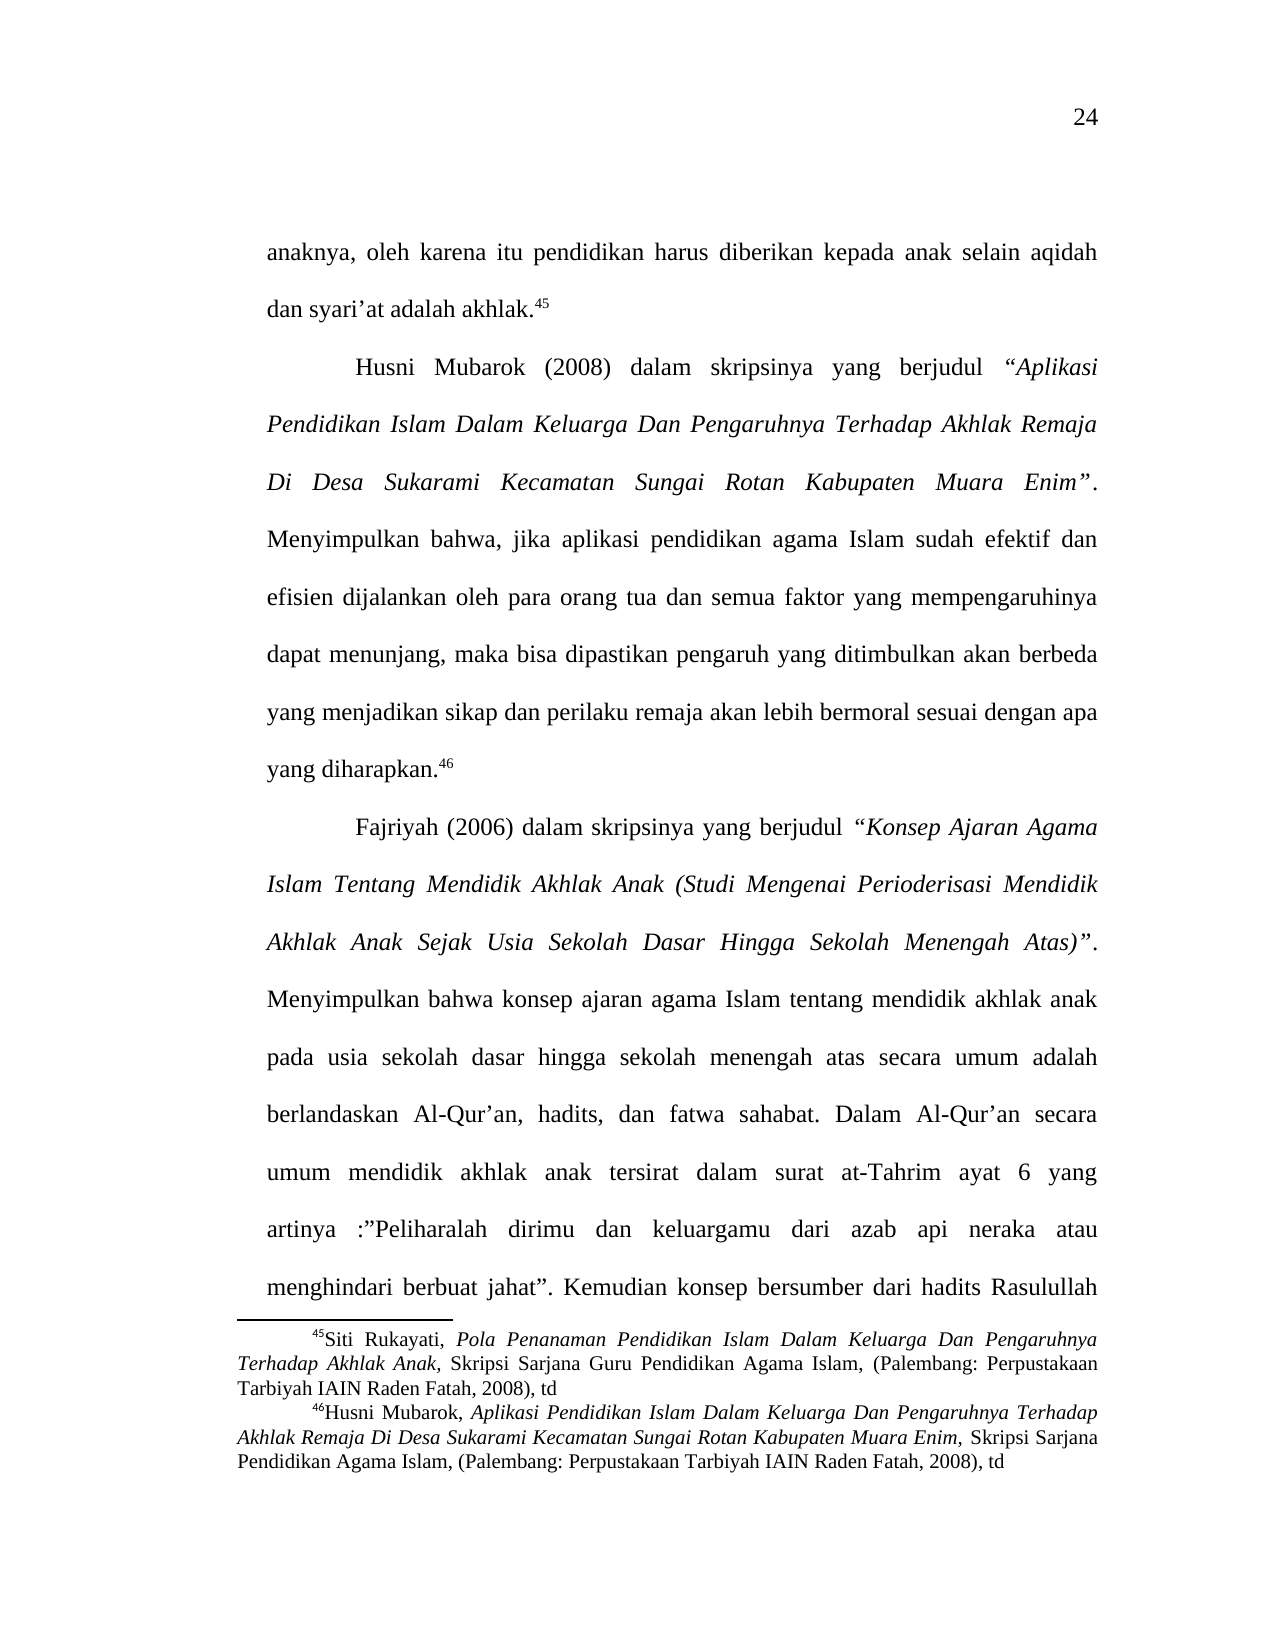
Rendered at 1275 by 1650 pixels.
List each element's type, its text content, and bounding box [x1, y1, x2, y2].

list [267, 812, 1098, 1301]
list Husni Mubarok (2008) dalam skripsinya yang berjudul “Aplikasi Pendidikan Islam Dalam Keluarga Dan Pengaruhnya Terhadap Akhlak Remaja Di Desa Sukarami Kecamatan Sungai Rotan Kabupaten Muara Enim”. Menyimpulkan bahwa, jika aplikasi pendidikan agama Islam sudah efektif dan efisien dijalankan oleh para orang tua dan semua faktor yang mempengaruhinya dapat menunjang, maka bisa dipastikan pengaruh yang ditimbulkan akan berbeda yang menjadikan sikap dan perilaku remaja akan lebih bermoral sesuai dengan apa yang diharapkan. [267, 352, 1098, 783]
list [267, 237, 1098, 323]
